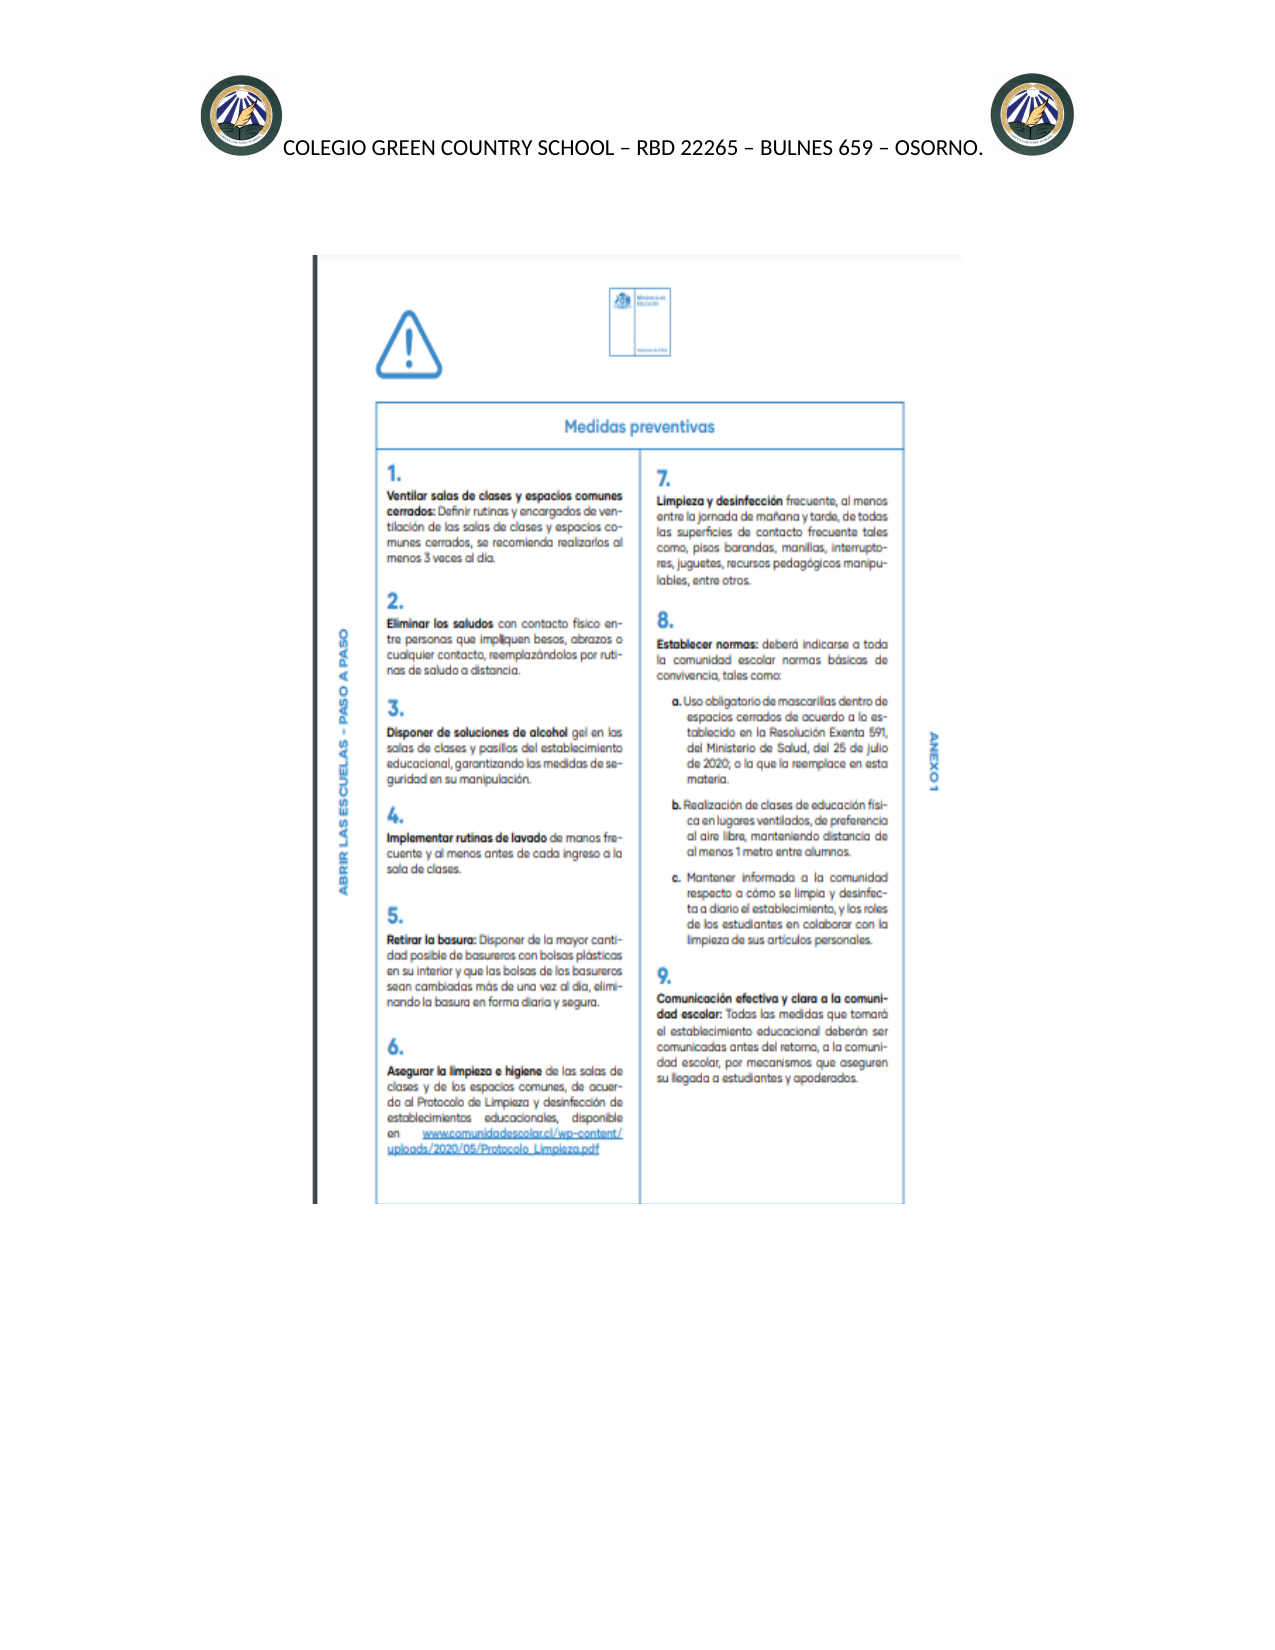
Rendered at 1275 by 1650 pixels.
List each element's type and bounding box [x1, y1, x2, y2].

picture [200, 75, 283, 156]
picture [312, 255, 963, 1204]
picture [990, 73, 1075, 156]
